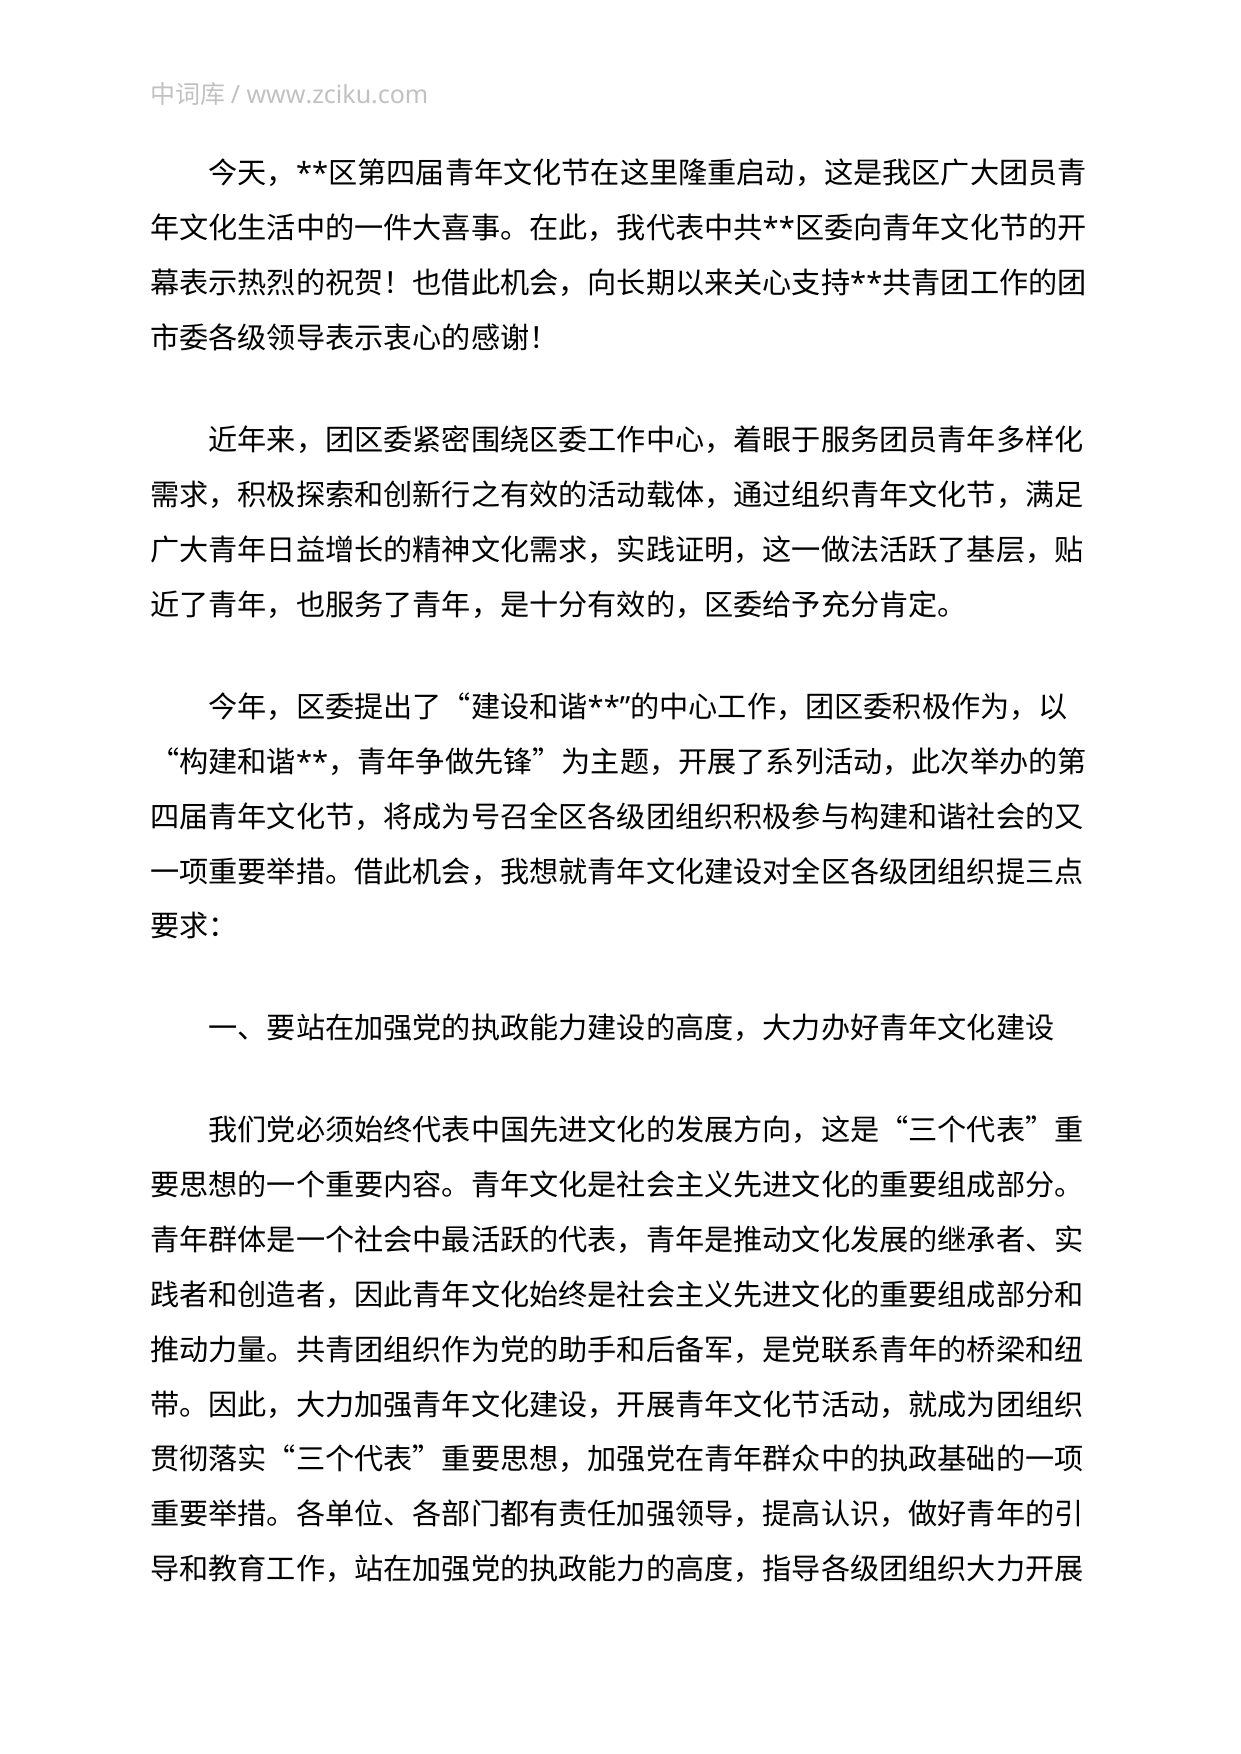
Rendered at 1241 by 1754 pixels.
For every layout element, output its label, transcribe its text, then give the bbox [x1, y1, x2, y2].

text 一、要站在加强党的执政能力建设的高度，大力办好青年文化建设 [150, 1005, 1090, 1047]
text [150, 1107, 1090, 1588]
text 近年来，团区委紧密围绕区委工作中心，着眼于服务团员青年多样化需求，积极探索和创新行之有效的活动载体，通过组织青年文化节，满足广大青年日益增长的精神文化需求，实践证明，这一做法活跃了基层，贴近了青年，也服务了青年，是十分有效的，区委给予充分肯定。 [150, 417, 1090, 624]
text 今天，**区第四届青年文化节在这里隆重启动，这是我区广大团员青年文化生活中的一件大喜事。在此，我代表中共**区委向青年文化节的开幕表示热烈的祝贺！也借此机会，向长期以来关心支持**共青团工作的团市委各级领导表示衷心的感谢！ [150, 150, 1090, 357]
text 今年，区委提出了“建设和谐**”的中心工作，团区委积极作为，以“构建和谐**，青年争做先锋”为主题，开展了系列活动，此次举办的第四届青年文化节，将成为号召全区各级团组织积极参与构建和谐社会的又一项重要举措。借此机会，我想就青年文化建设对全区各级团组织提三点要求： [150, 683, 1090, 945]
